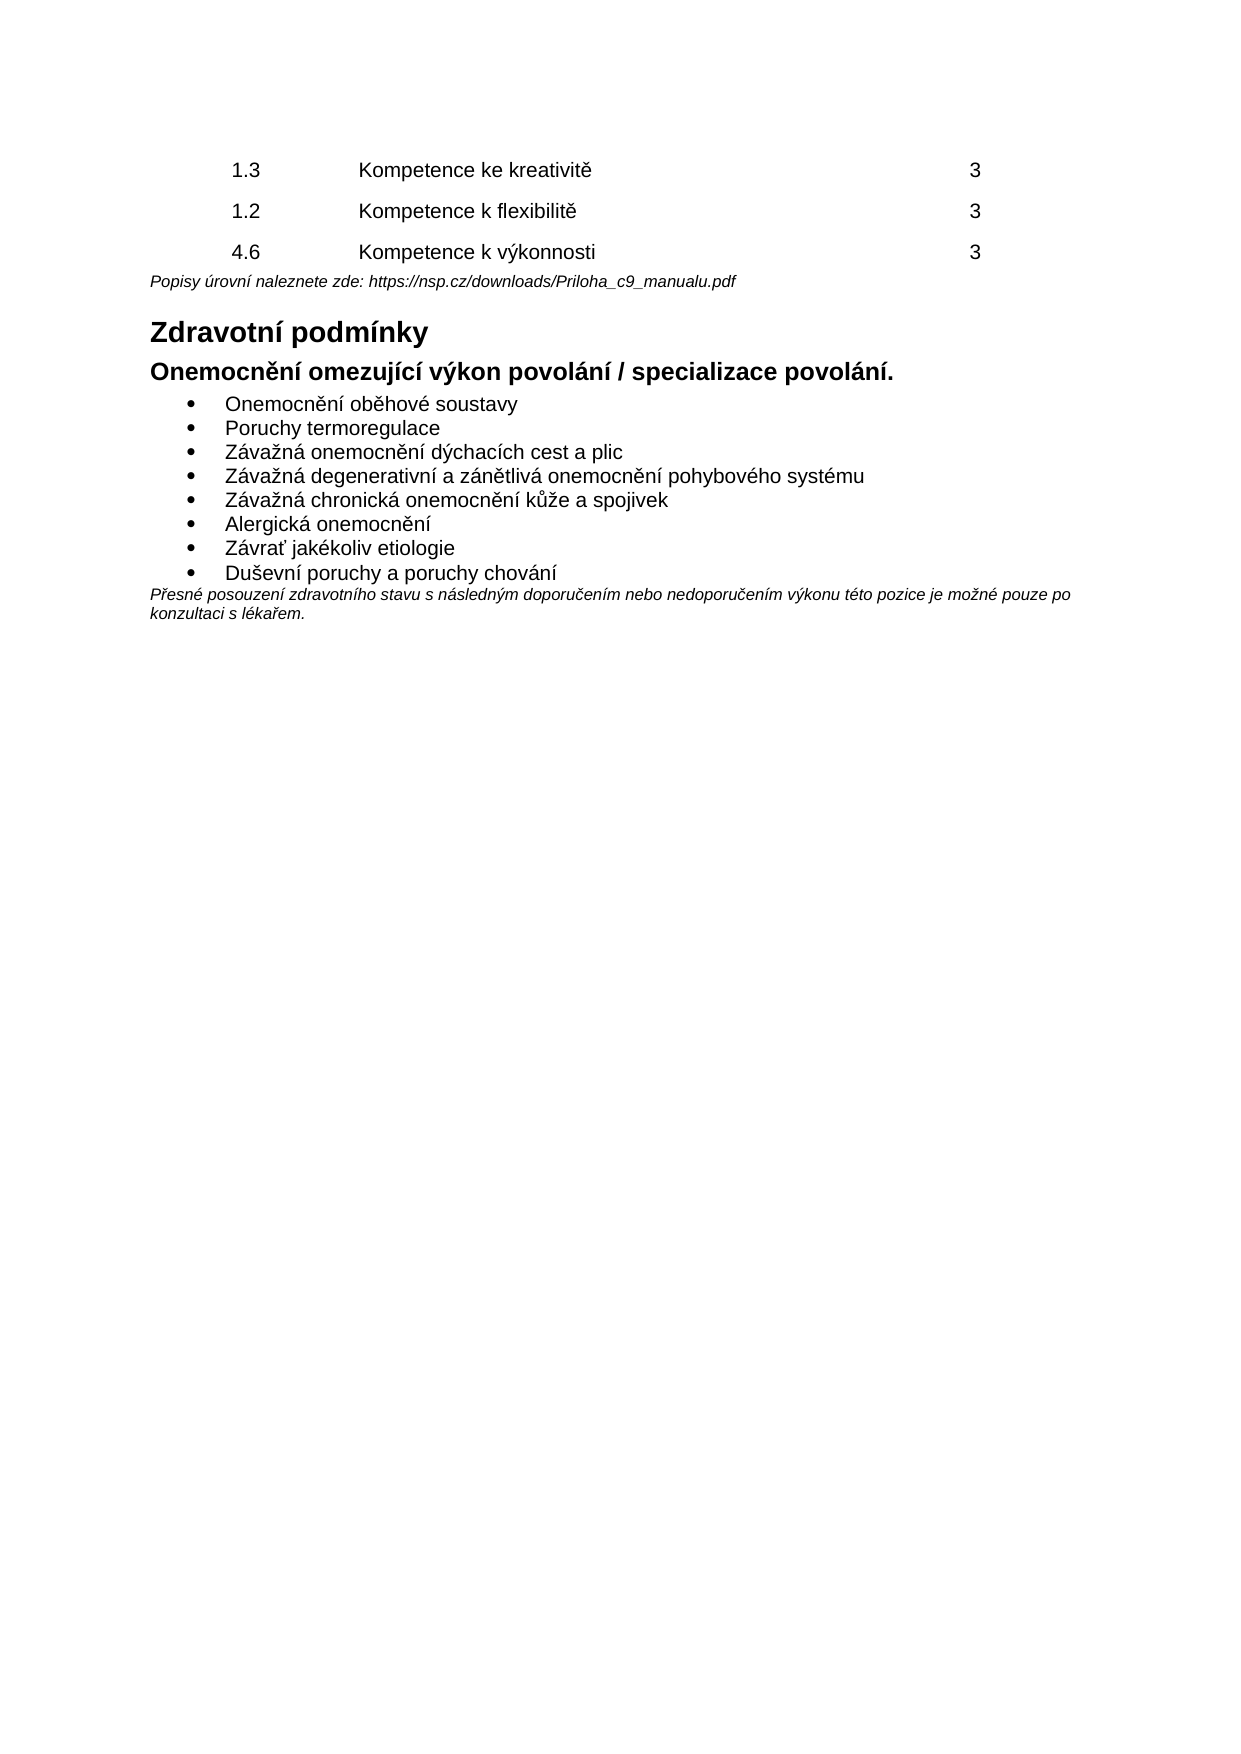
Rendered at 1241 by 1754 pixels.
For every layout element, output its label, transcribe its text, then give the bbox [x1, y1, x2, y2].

list Závažná degenerativní a zánětlivá onemocnění pohybového systému [187, 464, 1090, 488]
table_cell Kompetence k flexibilitě [350, 191, 871, 231]
table_cell 1.2 [142, 191, 350, 231]
list Poruchy termoregulace [187, 416, 1090, 440]
subtitle Onemocnění omezující výkon povolání / specializace povolání. [150, 357, 1090, 386]
list Závažná chronická onemocnění kůže a spojivek [187, 488, 1090, 512]
list Onemocnění oběhové soustavy [187, 392, 1090, 416]
table_cell 3 [871, 150, 1079, 191]
table_cell 1.3 [142, 150, 350, 191]
list Alergická onemocnění [187, 512, 1090, 536]
table_cell 4.6 [142, 231, 350, 272]
table_cell Kompetence ke kreativitě [350, 150, 871, 191]
text Popisy úrovní naleznete zde: https://nsp.cz/downloads/Priloha_c9_manualu.pdf [150, 272, 1090, 291]
list Závrať jakékoliv etiologie [187, 536, 1090, 560]
list Duševní poruchy a poruchy chování [187, 560, 1090, 584]
list Závažná onemocnění dýchacích cest a plic [187, 440, 1090, 464]
table_cell 3 [871, 191, 1079, 231]
table_cell Kompetence k výkonnosti [350, 231, 871, 272]
text Přesné posouzení zdravotního stavu s následným doporučením nebo nedoporučením výkonu této pozice je možné pouze po konzultaci s lékařem. [150, 584, 1090, 623]
subtitle Zdravotní podmínky [150, 315, 1090, 348]
table_cell 3 [871, 231, 1079, 272]
